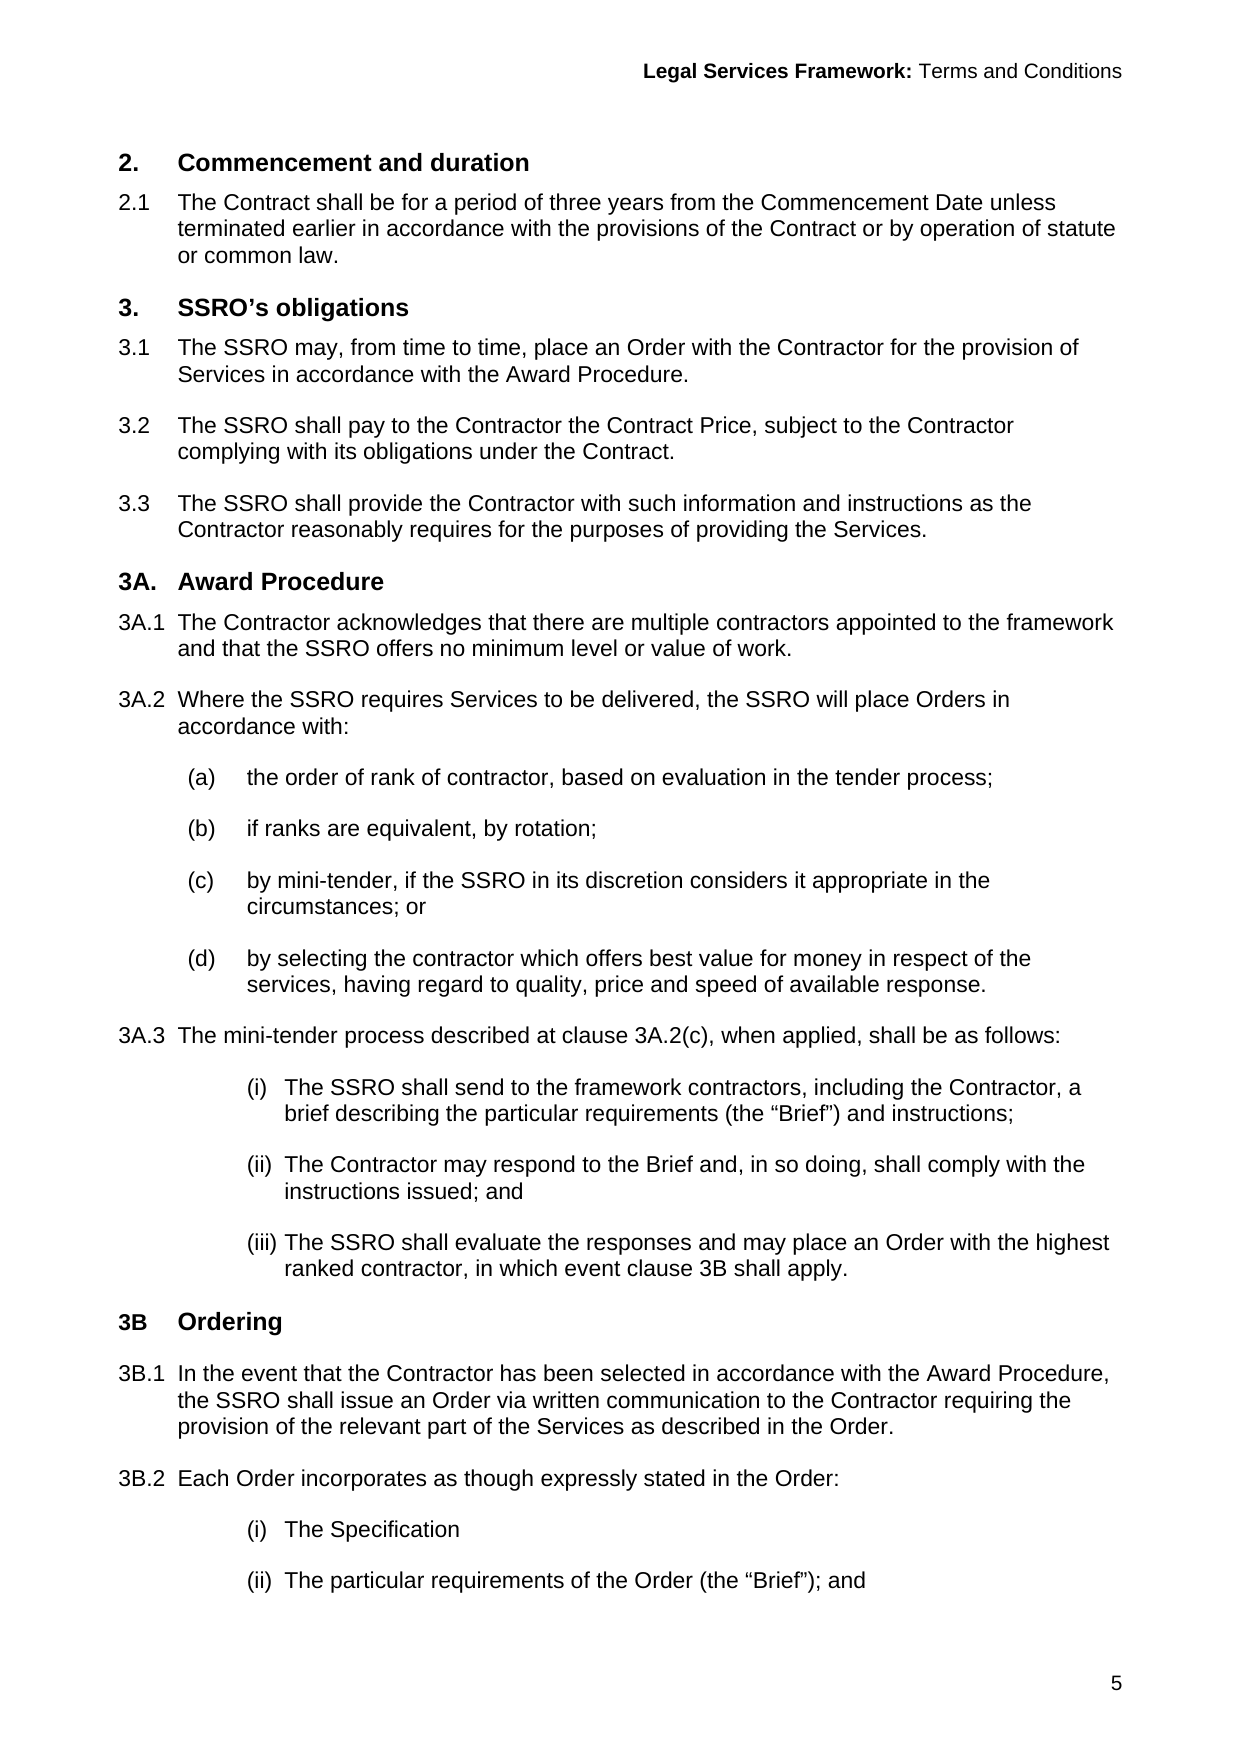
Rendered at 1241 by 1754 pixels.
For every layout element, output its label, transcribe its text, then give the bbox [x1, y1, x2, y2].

list The SSRO shall send to the framework contractors, including the Contractor, a brief describing the particular requirements (the “Brief”) and instructions; [247, 1073, 1122, 1126]
list 3A.1 The Contractor acknowledges that there are multiple contractors appointed to the framework and that the SSRO offers no minimum level or value of work. [118, 609, 1122, 661]
list the order of rank of contractor, based on evaluation in the tender process; [187, 764, 1122, 790]
text The Contract shall be for a period of three years from the Commencement Date unless terminated earlier in accordance with the provisions of the Contract or by operation of statute or common law. [118, 189, 1122, 268]
list by selecting the contractor which offers best value for money in respect of the services, having regard to quality, price and speed of available response. [187, 944, 1122, 997]
list 3B.2 Each Order incorporates as though expressly stated in the Order: [118, 1464, 1122, 1491]
list 3B Ordering [118, 1307, 1122, 1335]
list The Contractor may respond to the Brief and, in so doing, shall comply with the instructions issued; and [247, 1151, 1122, 1204]
list The SSRO shall evaluate the responses and may place an Order with the highest ranked contractor, in which event clause 3B shall apply. [247, 1229, 1122, 1282]
text The SSRO may, from time to time, place an Order with the Contractor for the provision of Services in accordance with the Award Procedure. [118, 334, 1122, 387]
subtitle 3A. Award Procedure [118, 567, 1122, 596]
text The SSRO shall pay to the Contractor the Contract Price, subject to the Contractor complying with its obligations under the Contract. [118, 412, 1122, 465]
subtitle SSRO’s obligations [118, 293, 1122, 322]
subtitle Commencement and duration [118, 148, 1122, 176]
list by mini-tender, if the SSRO in its discretion considers it appropriate in the circumstances; or [187, 867, 1122, 919]
list The particular requirements of the Order (the “Brief”); and [247, 1567, 1122, 1593]
list 3B.1 In the event that the Contractor has been selected in accordance with the Award Procedure, the SSRO shall issue an Order via written communication to the Contractor requiring the provision of the relevant part of the Services as described in the Order. [118, 1360, 1122, 1439]
list The Specification [247, 1516, 1122, 1542]
list 3A.2 Where the SSRO requires Services to be delivered, the SSRO will place Orders in accordance with: [118, 686, 1122, 739]
list if ranks are equivalent, by rotation; [187, 815, 1122, 842]
text The SSRO shall provide the Contractor with such information and instructions as the Contractor reasonably requires for the purposes of providing the Services. [118, 490, 1122, 542]
list 3A.3 The mini-tender process described at clause 3A.2(c), when applied, shall be as follows: [118, 1022, 1122, 1048]
